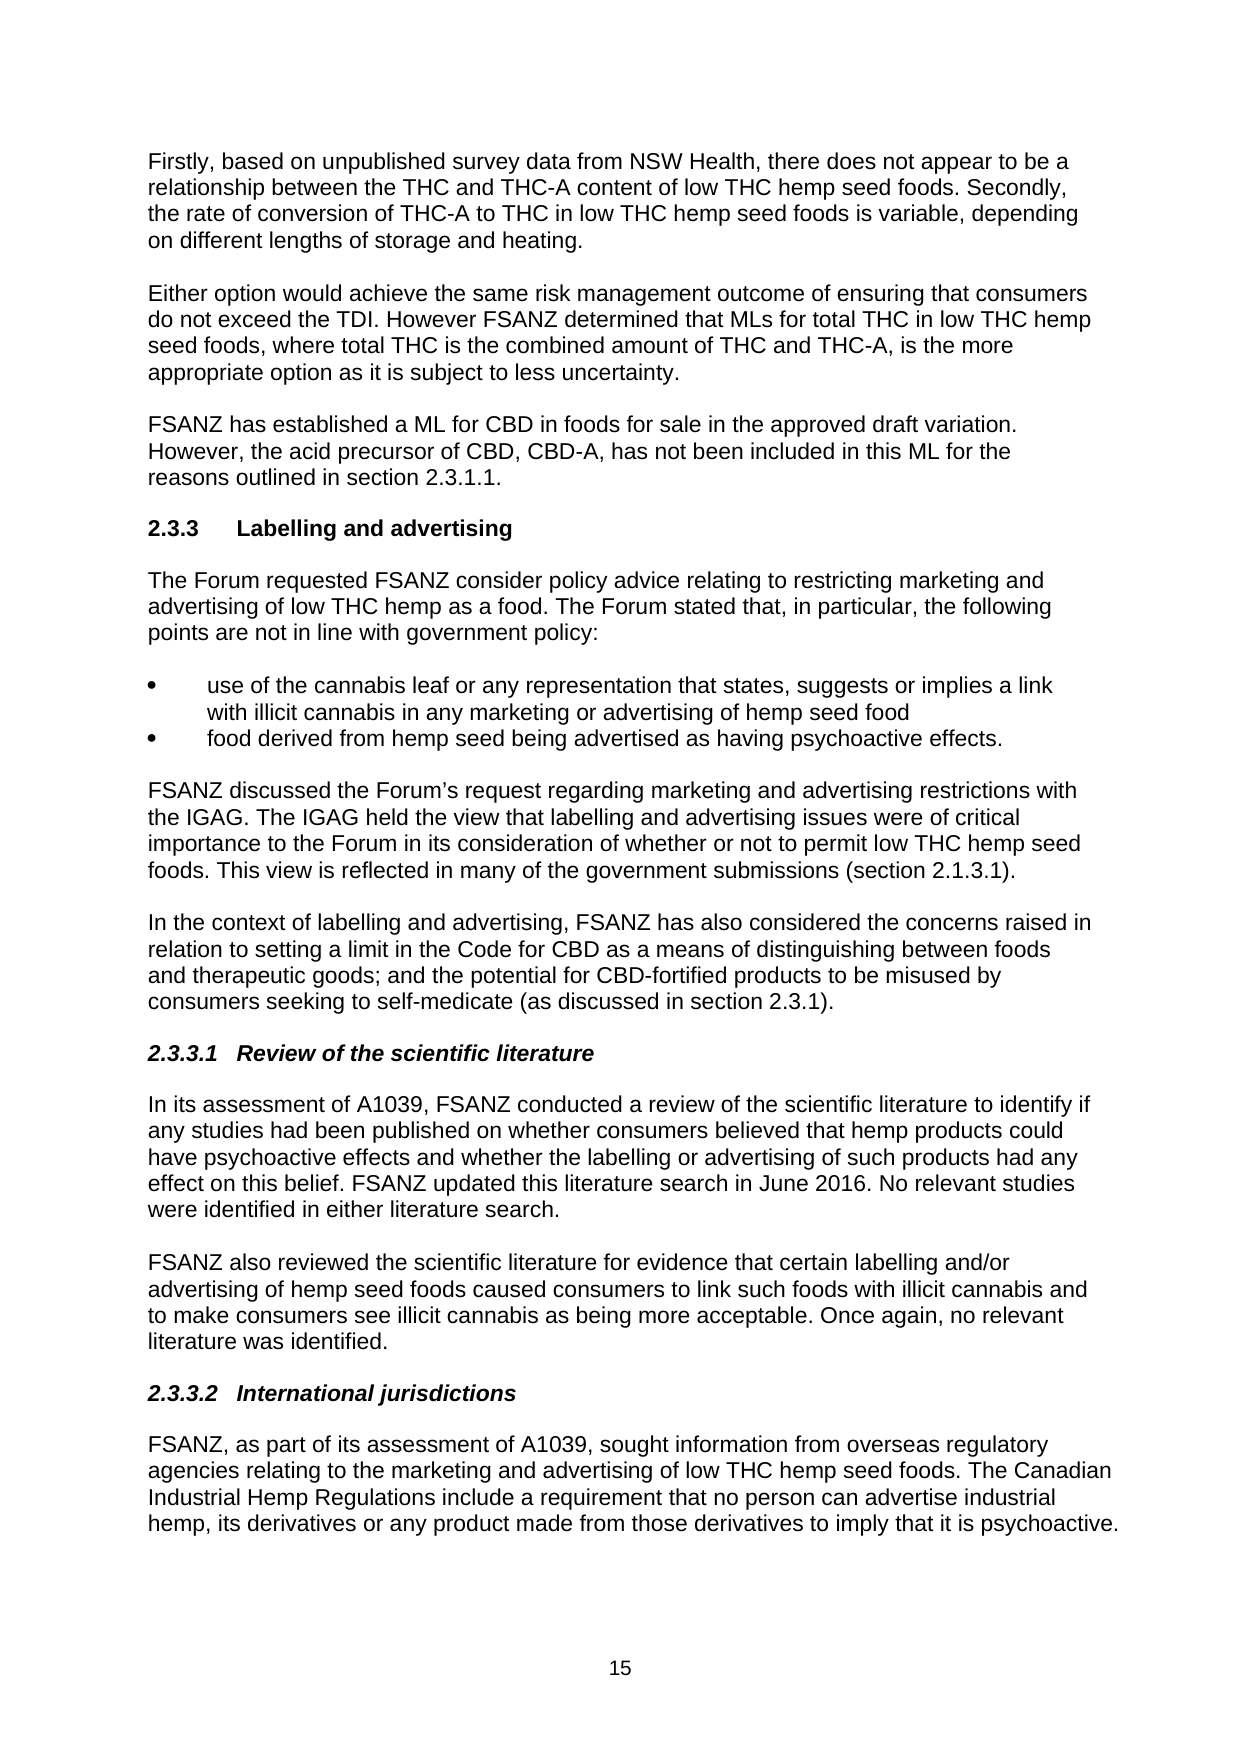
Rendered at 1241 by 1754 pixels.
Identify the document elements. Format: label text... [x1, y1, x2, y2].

list food derived from hemp seed being advertised as having psychoactive effects. [148, 725, 1092, 751]
subtitle 2.3.3 Labelling and advertising [148, 515, 1092, 542]
text FSANZ, as part of its assessment of A1039, sought information from overseas regulatory agencies relating to the marketing and advertising of low THC hemp seed foods. The Canadian Industrial Hemp Regulations include a requirement that no person can advertise industrial hemp, its derivatives or any product made from those derivatives to imply that it is psychoactive. [148, 1431, 1122, 1536]
text FSANZ also reviewed the scientific literature for evidence that certain labelling and/or advertising of hemp seed foods caused consumers to link such foods with illicit cannabis and to make consumers see illicit cannabis as being more acceptable. Once again, no relevant literature was identified. [148, 1249, 1092, 1354]
text FSANZ discussed the Forum’s request regarding marketing and advertising restrictions with the IGAG. The IGAG held the view that labelling and advertising issues were of critical importance to the Forum in its consideration of whether or not to permit low THC hemp seed foods. This view is reflected in many of the government submissions (section 2.1.3.1). [148, 777, 1092, 883]
list use of the cannabis leaf or any representation that states, suggests or implies a link with illicit cannabis in any marketing or advertising of hemp seed food [148, 672, 1092, 725]
text In the context of labelling and advertising, FSANZ has also considered the concerns raised in relation to setting a limit in the Code for CBD as a means of distinguishing between foods and therapeutic goods; and the potential for CBD-fortified products to be misused by consumers seeking to self-medicate (as discussed in section 2.3.1). [148, 909, 1092, 1015]
subtitle 2.3.3.2 International jurisdictions [148, 1379, 1092, 1406]
text Either option would achieve the same risk management outcome of ensuring that consumers do not exceed the TDI. However FSANZ determined that MLs for total THC in low THC hemp seed foods, where total THC is the combined amount of THC and THC-A, is the more appropriate option as it is subject to less uncertainty. [148, 279, 1092, 385]
subtitle 2.3.3.1 Review of the scientific literature [148, 1040, 1092, 1066]
text The Forum requested FSANZ consider policy advice relating to restricting marketing and advertising of low THC hemp as a food. The Forum stated that, in particular, the following points are not in line with government policy: [148, 567, 1092, 646]
text Firstly, based on unpublished survey data from NSW Health, there does not appear to be a relationship between the THC and THC-A content of low THC hemp seed foods. Secondly, the rate of conversion of THC-A to THC in low THC hemp seed foods is variable, depending on different lengths of storage and heating. [148, 148, 1092, 253]
text FSANZ has established a ML for CBD in foods for sale in the approved draft variation. However, the acid precursor of CBD, CBD-A, has not been included in this ML for the reasons outlined in section 2.3.1.1. [148, 411, 1092, 490]
text In its assessment of A1039, FSANZ conducted a review of the scientific literature to identify if any studies had been published on whether consumers believed that hemp products could have psychoactive effects and whether the labelling or advertising of such products had any effect on this belief. FSANZ updated this literature search in June 2016. No relevant studies were identified in either literature search. [148, 1091, 1092, 1223]
